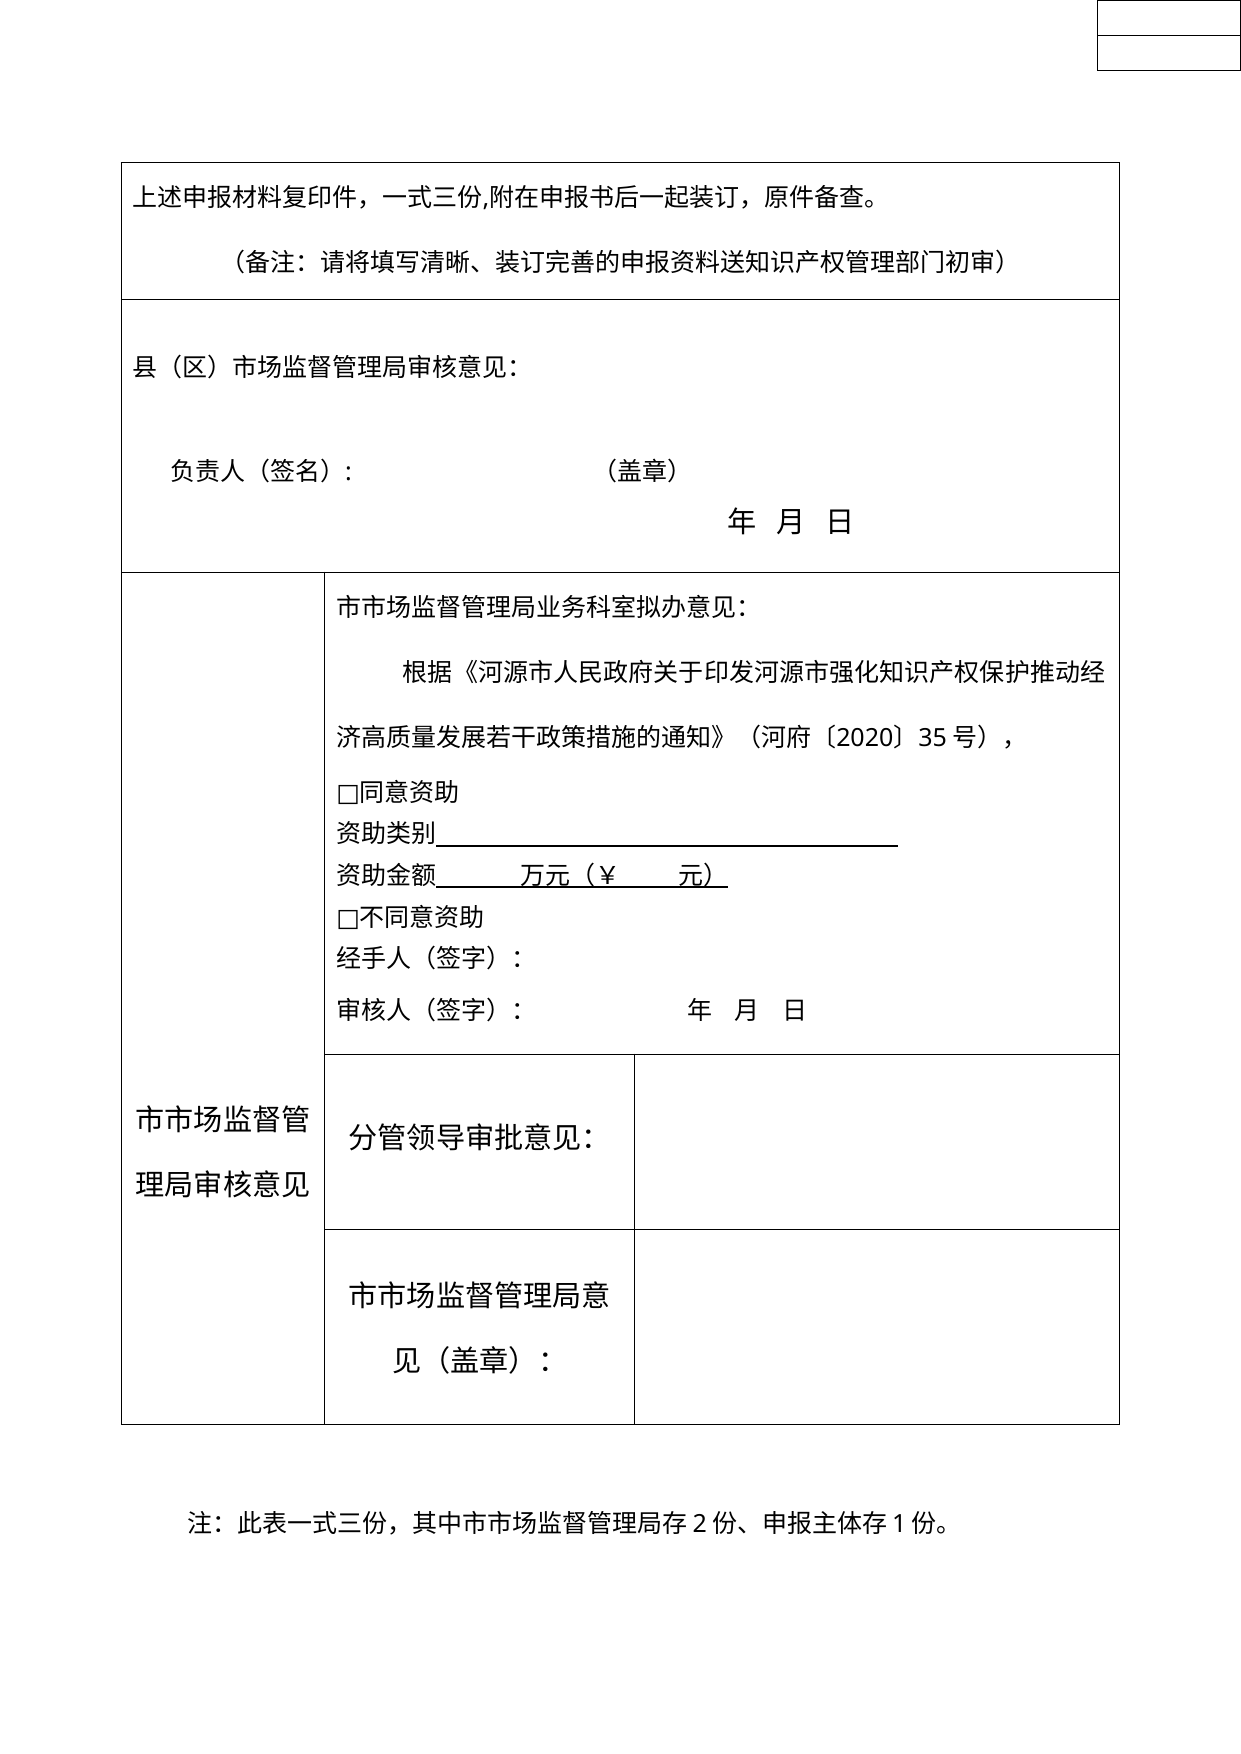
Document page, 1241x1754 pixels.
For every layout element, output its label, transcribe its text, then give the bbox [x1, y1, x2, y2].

table_cell [635, 1230, 1119, 1423]
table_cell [122, 163, 1119, 299]
table_cell 市市场监督管理局审核意见 [122, 573, 324, 1423]
table_header [1098, 1, 1240, 35]
table_cell 县（区）市场监督管理局审核意见： 负责人（签名）: （盖章） 年 月 日 [122, 300, 1119, 572]
table_cell 市市场监督管理局业务科室拟办意见： 根据《河源市人民政府关于印发河源市强化知识产权保护推动经济高质量发展若干政策措施的通知》（河府〔2020〕35号）， □同意资助 资助类别 资助金额 万元（￥ 元） □不同意资助 经手人（签字）： 审核人（签字）： 年 月 日 [325, 573, 1119, 1053]
table_cell [635, 1055, 1119, 1229]
table_cell [1098, 36, 1240, 70]
table_cell 分管领导审批意见： [325, 1055, 634, 1229]
table_cell 市市场监督管理局意见（盖章）： [325, 1230, 634, 1423]
text 注：此表一式三份，其中市市场监督管理局存2份、申报主体存1份。 [187, 1489, 1053, 1554]
